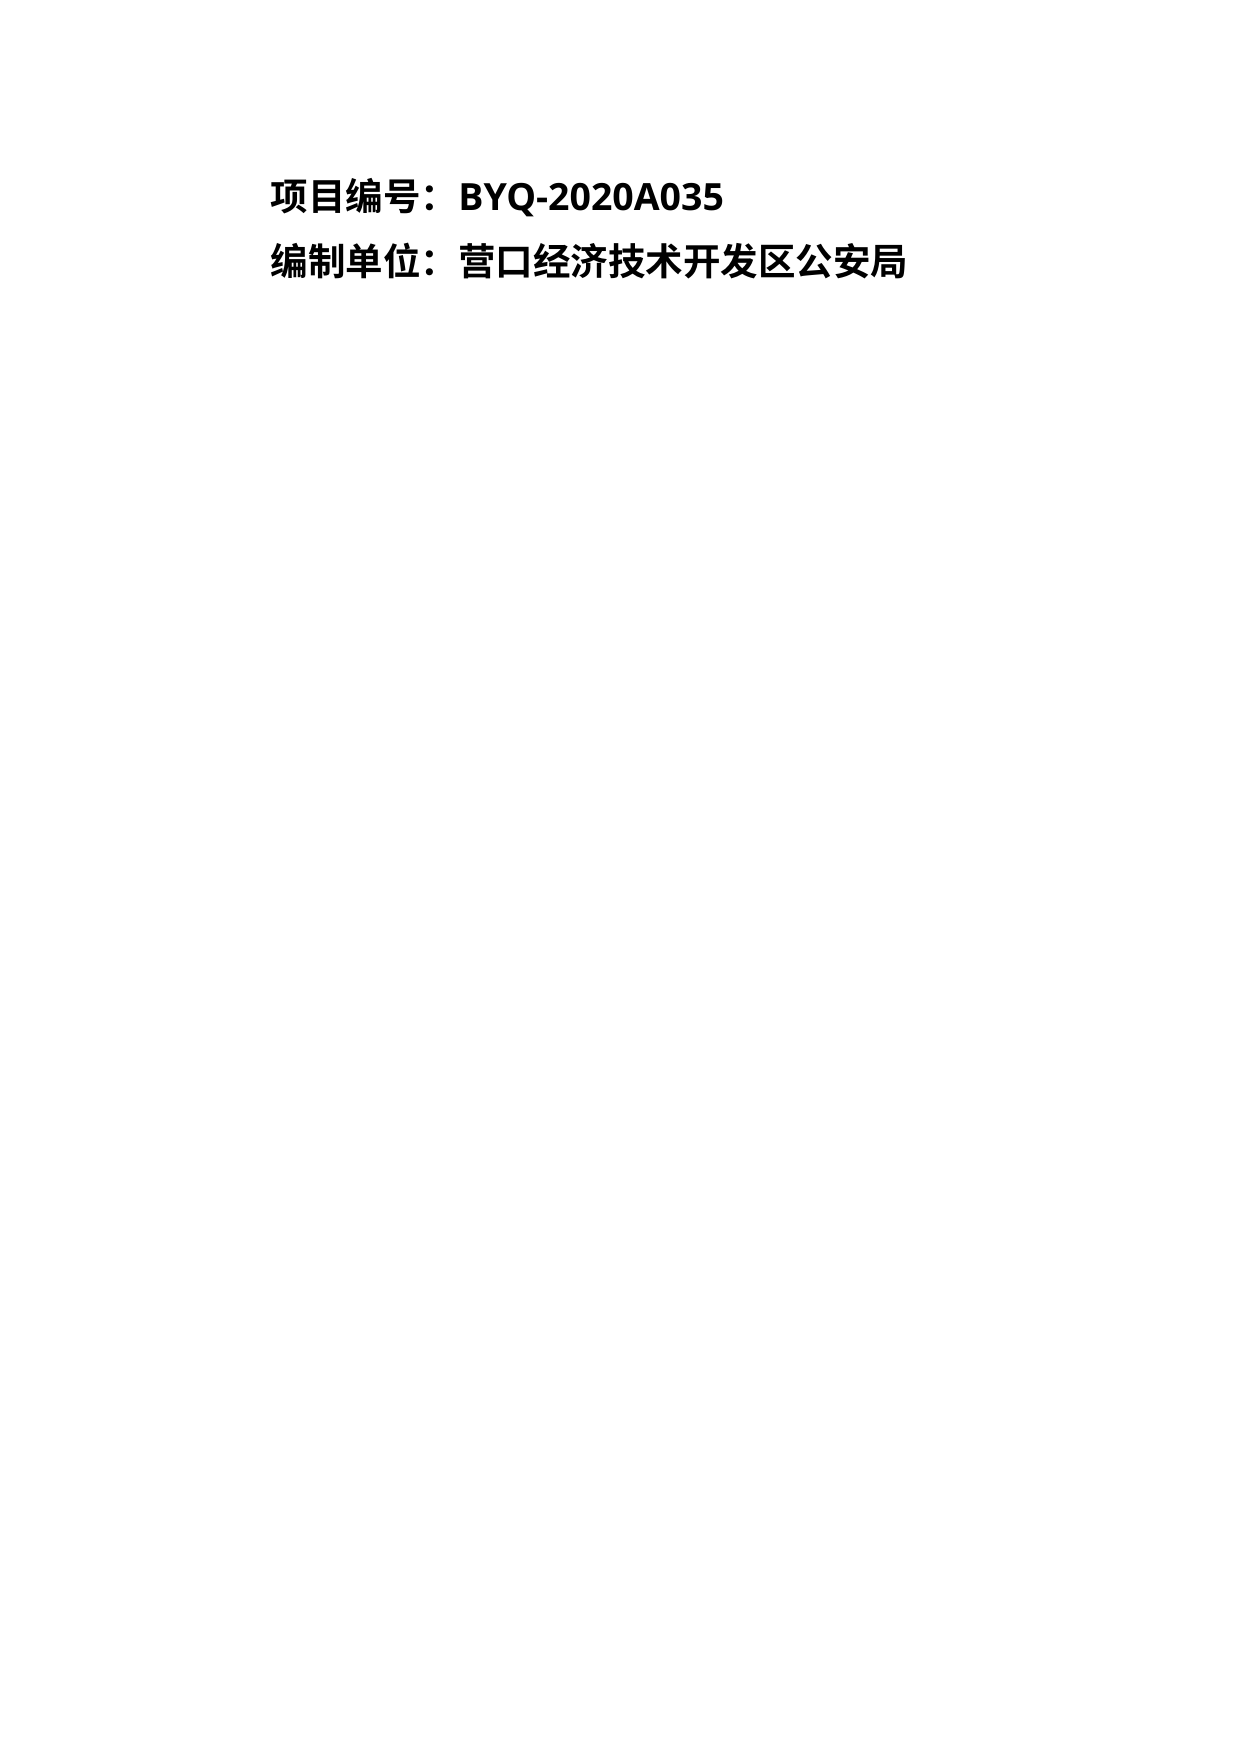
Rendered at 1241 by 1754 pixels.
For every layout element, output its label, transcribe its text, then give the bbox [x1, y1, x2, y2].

text 项目编号： [159, 162, 1087, 227]
text 编制单位： [159, 227, 1087, 292]
